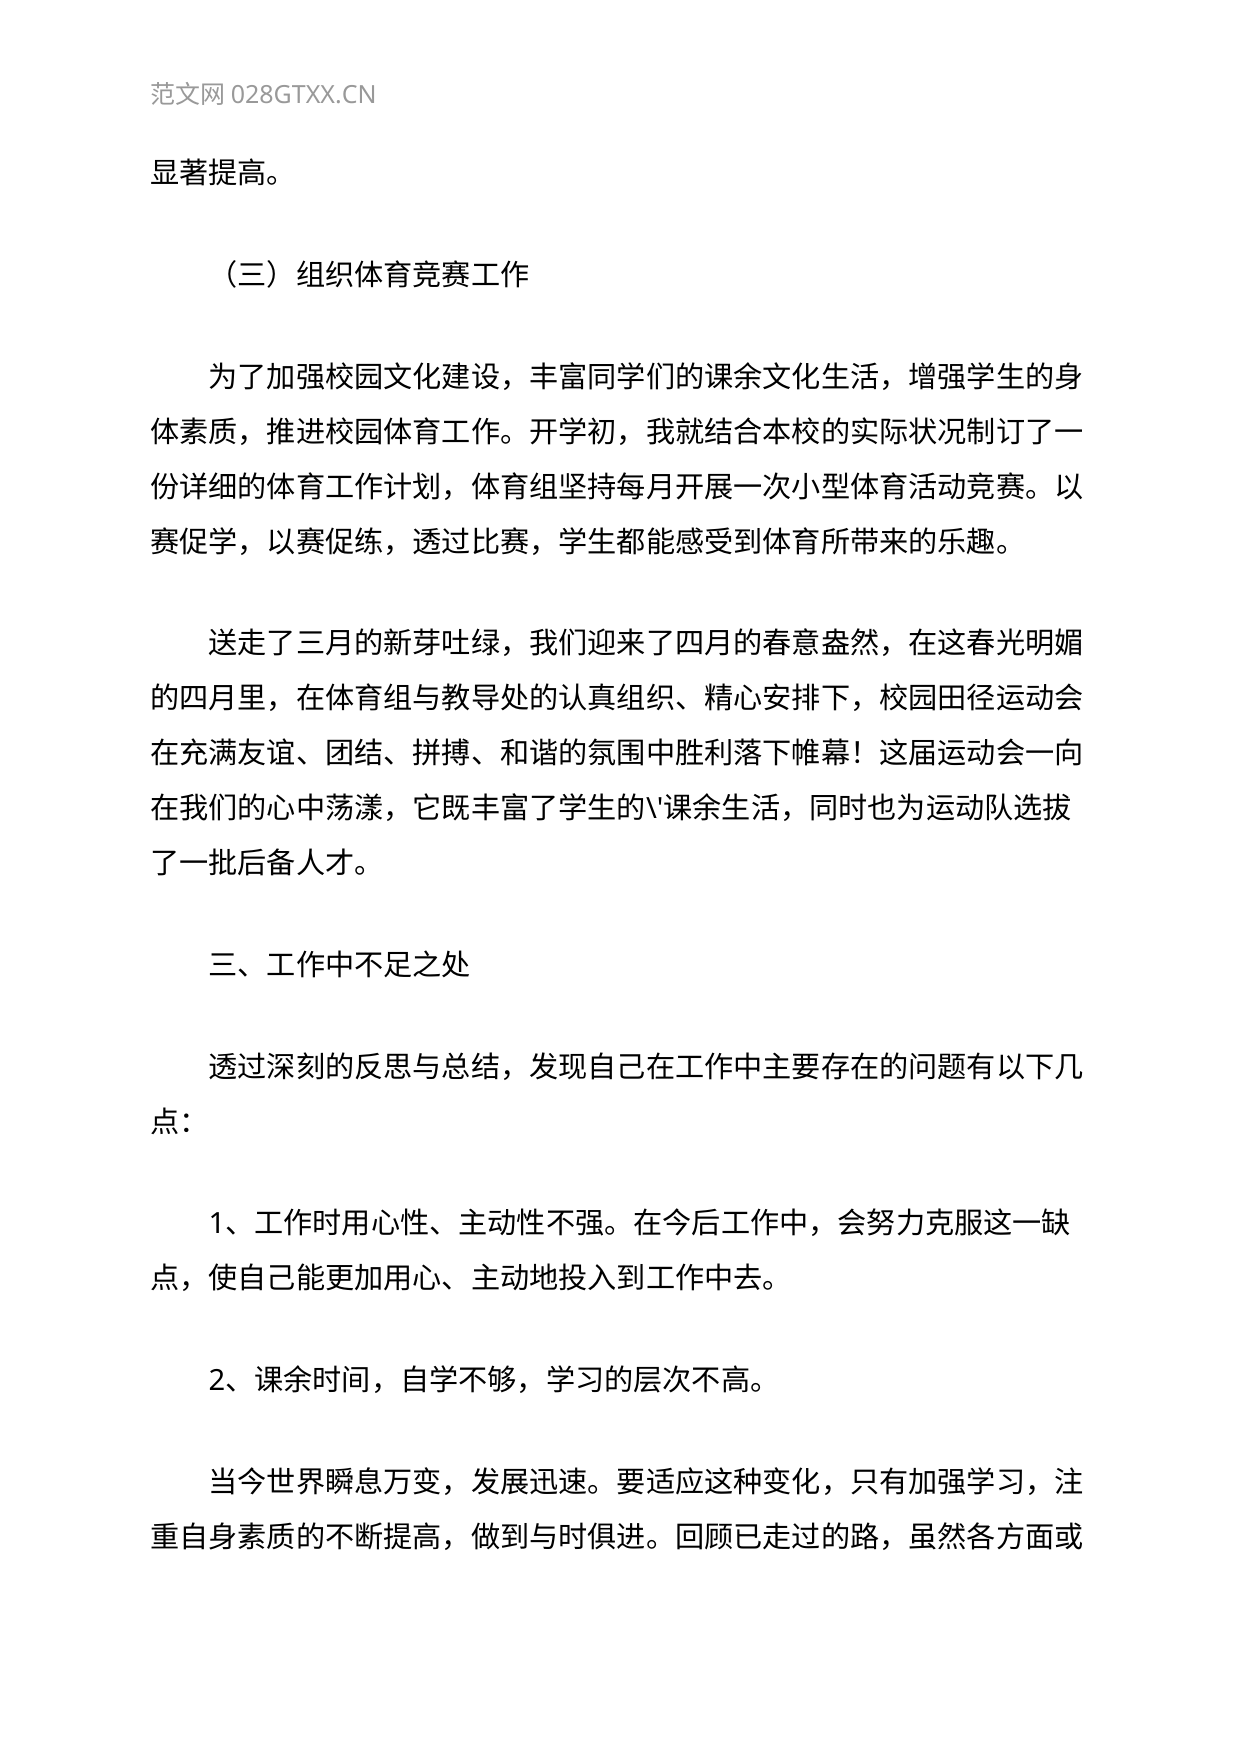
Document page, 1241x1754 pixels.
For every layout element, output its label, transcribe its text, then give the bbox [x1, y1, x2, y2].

text 三、工作中不足之处 [150, 941, 1090, 984]
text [150, 1459, 1090, 1556]
text 1、工作时用心性、主动性不强。在今后工作中，会努力克服这一缺点，使自己能更加用心、主动地投入到工作中去。 [150, 1200, 1090, 1297]
text 2、课余时间，自学不够，学习的层次不高。 [150, 1357, 1090, 1399]
text 透过深刻的反思与总结，发现自己在工作中主要存在的问题有以下几点： [150, 1043, 1090, 1140]
text 送走了三月的新芽吐绿，我们迎来了四月的春意盎然，在这春光明媚的四月里，在体育组与教导处的认真组织、精心安排下，校园田径运动会在充满友谊、团结、拼搏、和谐的氛围中胜利落下帷幕！这届运动会一向在我们的心中荡漾，它既丰富了学生的\'课余生活，同时也为运动队选拔了一批后备人才。 [150, 620, 1090, 882]
text （三）组织体育竞赛工作 [150, 252, 1090, 294]
text 为了加强校园文化建设，丰富同学们的课余文化生活，增强学生的身体素质，推进校园体育工作。开学初，我就结合本校的实际状况制订了一份详细的体育工作计划，体育组坚持每月开展一次小型体育活动竞赛。以赛促学，以赛促练，透过比赛，学生都能感受到体育所带来的乐趣。 [150, 353, 1090, 561]
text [150, 150, 1090, 192]
